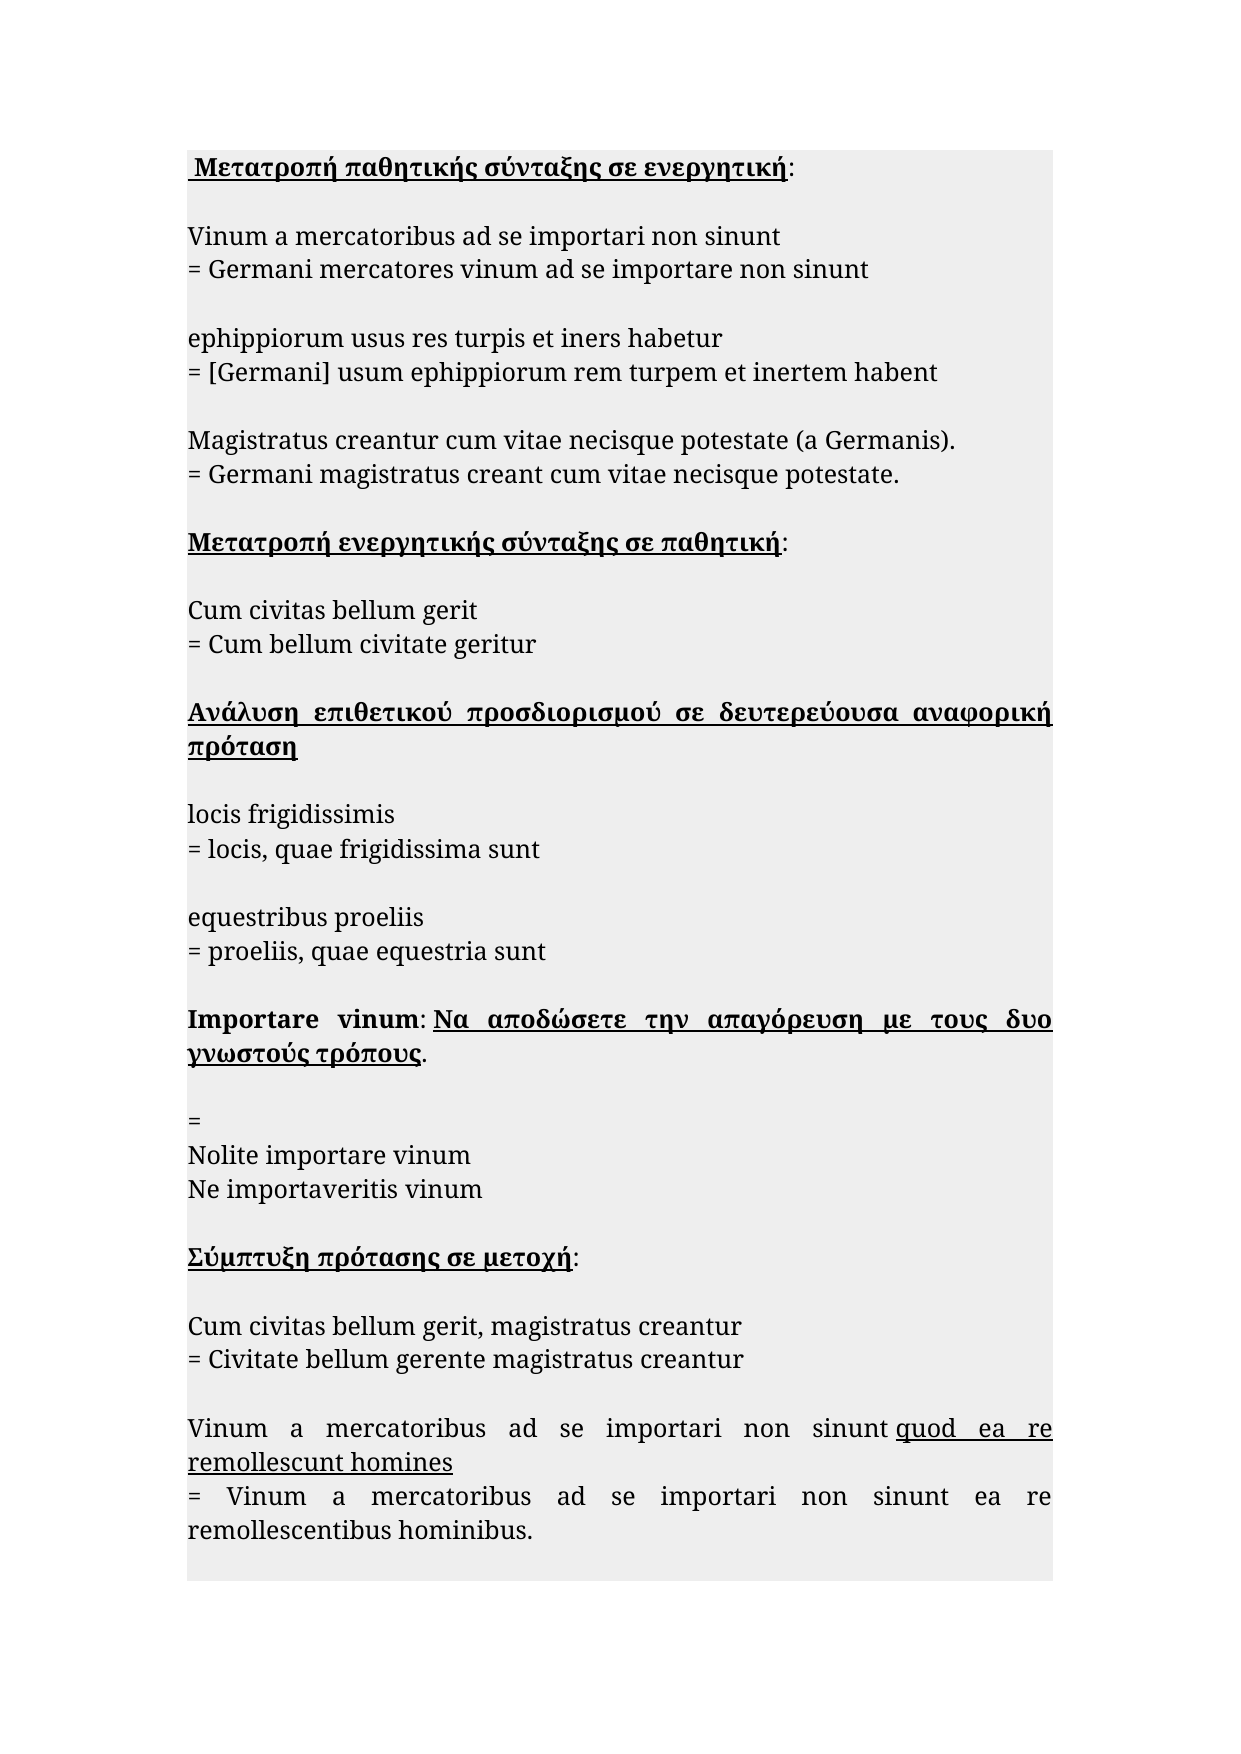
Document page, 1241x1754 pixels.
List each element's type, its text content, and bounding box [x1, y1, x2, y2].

text Σύμπτυξη πρότασης σε μετοχή: [187, 1240, 1053, 1274]
text ephippiorum usus res turpis et iners habetur [187, 320, 1053, 354]
text = [Germani] usum ephippiorum rem turpem et inertem habent [187, 354, 1053, 388]
text = [187, 1104, 1053, 1138]
text Vinum a mercatoribus ad se importari non sinunt quod ea re remollescunt homines [187, 1410, 1053, 1478]
text Magistratus creantur cum vitae necisque potestate (a Germanis). [187, 422, 1053, 457]
text Μετατροπή ενεργητικής σύνταξης σε παθητική: [187, 525, 1053, 559]
text Ανάλυση επιθετικού προσδιορισμού σε δευτερεύουσα αναφορική πρόταση [187, 695, 1053, 724]
text equestribus proeliis [187, 899, 1053, 933]
text Ανάλυση επιθετικού προσδιορισμού σε δευτερεύουσα αναφορική πρόταση [187, 725, 1053, 763]
text Cum civitas bellum gerit [187, 593, 1053, 627]
text Nolite importare vinum [187, 1138, 1053, 1172]
text = Civitate bellum gerente magistratus creantur [187, 1342, 1053, 1376]
text = Germani magistratus creant cum vitae necisque potestate. [187, 457, 1053, 491]
text Ne importaveritis vinum [187, 1172, 1053, 1206]
text = Vinum a mercatoribus ad se importari non sinunt ea re remollescentibus hominibus. [187, 1478, 1053, 1547]
text locis frigidissimis [187, 797, 1053, 831]
text = Cum bellum civitate geritur [187, 627, 1053, 661]
text Importare vinum: Να αποδώσετε την απαγόρευση με τους δυο γνωστούς τρόπους. [187, 1002, 1053, 1070]
text = locis, quae frigidissima sunt [187, 831, 1053, 865]
text = Germani mercatores vinum ad se importare non sinunt [187, 252, 1053, 286]
text Μετατροπή παθητικής σύνταξης σε ενεργητική: [187, 150, 1053, 184]
text Cum civitas bellum gerit, magistratus creantur [187, 1308, 1053, 1342]
text = proeliis, quae equestria sunt [187, 933, 1053, 967]
text Vinum a mercatoribus ad se importari non sinunt [187, 218, 1053, 252]
